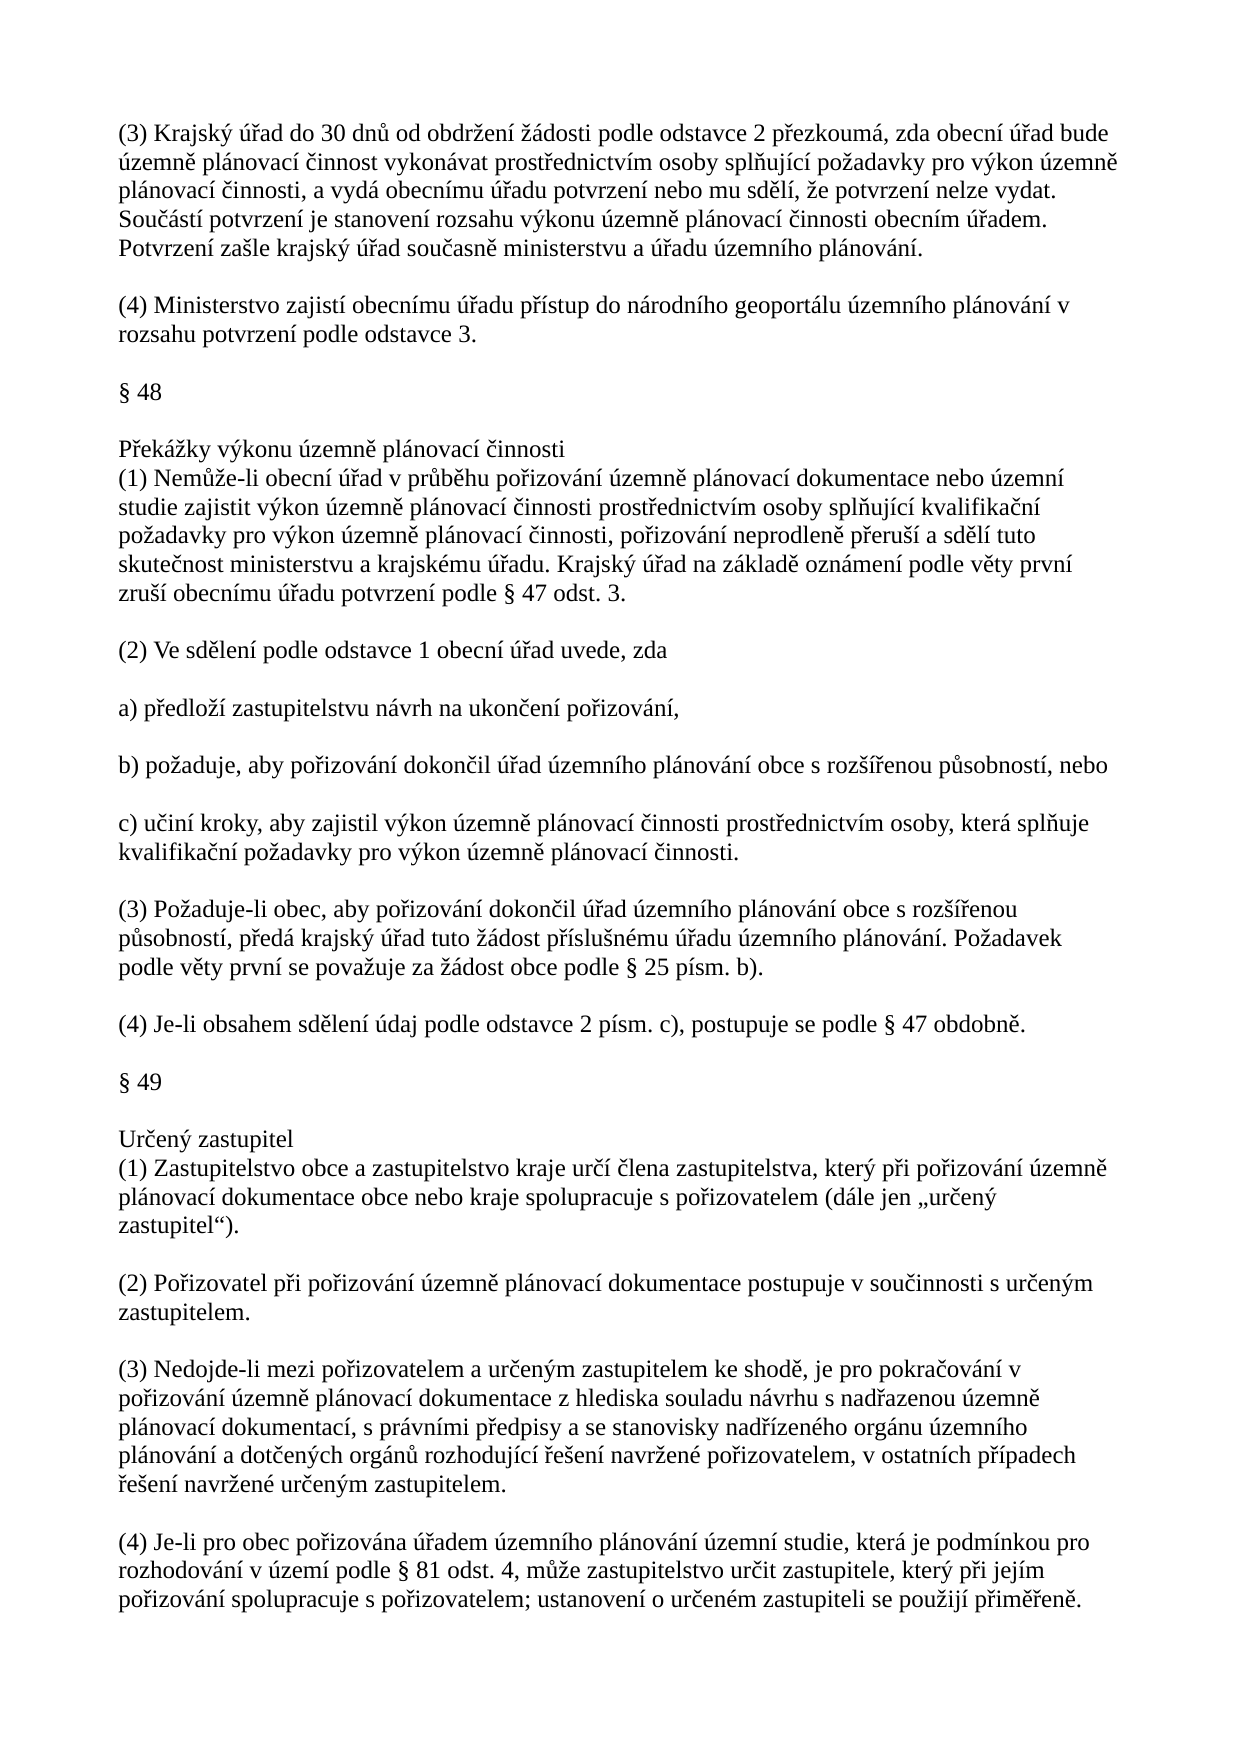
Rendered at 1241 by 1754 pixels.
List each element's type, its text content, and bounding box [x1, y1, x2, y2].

text c) učiní kroky, aby zajistil výkon územně plánovací činnosti prostřednictvím osoby, která splňuje kvalifikační požadavky pro výkon územně plánovací činnosti. [118, 808, 1122, 866]
text § 48 [118, 377, 1122, 406]
text § 49 [118, 1067, 1122, 1096]
text a) předloží zastupitelstvu návrh na ukončení pořizování, [118, 693, 1122, 722]
text (1) Zastupitelstvo obce a zastupitelstvo kraje určí člena zastupitelstva, který při pořizování územně plánovací dokumentace obce nebo kraje spolupracuje s pořizovatelem (dále jen „určený zastupitel“). [118, 1153, 1122, 1239]
text (3) Nedojde-li mezi pořizovatelem a určeným zastupitelem ke shodě, je pro pokračování v pořizování územně plánovací dokumentace z hlediska souladu návrhu s nadřazenou územně plánovací dokumentací, s právními předpisy a se stanovisky nadřízeného orgánu územního plánování a dotčených orgánů rozhodující řešení navržené pořizovatelem, v ostatních případech řešení navržené určeným zastupitelem. [118, 1354, 1122, 1498]
text (2) Pořizovatel při pořizování územně plánovací dokumentace postupuje v součinnosti s určeným zastupitelem. [118, 1268, 1122, 1326]
text (1) Nemůže-li obecní úřad v průběhu pořizování územně plánovací dokumentace nebo územní studie zajistit výkon územně plánovací činnosti prostřednictvím osoby splňující kvalifikační požadavky pro výkon územně plánovací činnosti, pořizování neprodleně přeruší a sdělí tuto skutečnost ministerstvu a krajskému úřadu. Krajský úřad na základě oznámení podle věty první zruší obecnímu úřadu potvrzení podle § 47 odst. 3. [118, 463, 1122, 607]
text (3) Požaduje-li obec, aby pořizování dokončil úřad územního plánování obce s rozšířenou působností, předá krajský úřad tuto žádost příslušnému úřadu územního plánování. Požadavek podle věty první se považuje za žádost obce podle § 25 písm. b). [118, 894, 1122, 981]
text (4) Je-li pro obec pořizována úřadem územního plánování územní studie, která je podmínkou pro rozhodování v území podle § 81 odst. 4, může zastupitelstvo určit zastupitele, který při jejím pořizování spolupracuje s pořizovatelem; ustanovení o určeném zastupiteli se použijí přiměřeně. [118, 1527, 1122, 1613]
text Určený zastupitel [118, 1124, 1122, 1153]
text (3) Krajský úřad do 30 dnů od obdržení žádosti podle odstavce 2 přezkoumá, zda obecní úřad bude územně plánovací činnost vykonávat prostřednictvím osoby splňující požadavky pro výkon územně plánovací činnosti, a vydá obecnímu úřadu potvrzení nebo mu sdělí, že potvrzení nelze vydat. Součástí potvrzení je stanovení rozsahu výkonu územně plánovací činnosti obecním úřadem. Potvrzení zašle krajský úřad současně ministerstvu a úřadu územního plánování. [118, 118, 1122, 262]
text (2) Ve sdělení podle odstavce 1 obecní úřad uvede, zda [118, 636, 1122, 664]
text (4) Je-li obsahem sdělení údaj podle odstavce 2 písm. c), postupuje se podle § 47 obdobně. [118, 1009, 1122, 1038]
text b) požaduje, aby pořizování dokončil úřad územního plánování obce s rozšířenou působností, nebo [118, 751, 1122, 779]
text (4) Ministerstvo zajistí obecnímu úřadu přístup do národního geoportálu územního plánování v rozsahu potvrzení podle odstavce 3. [118, 291, 1122, 348]
text Překážky výkonu územně plánovací činnosti [118, 434, 1122, 463]
